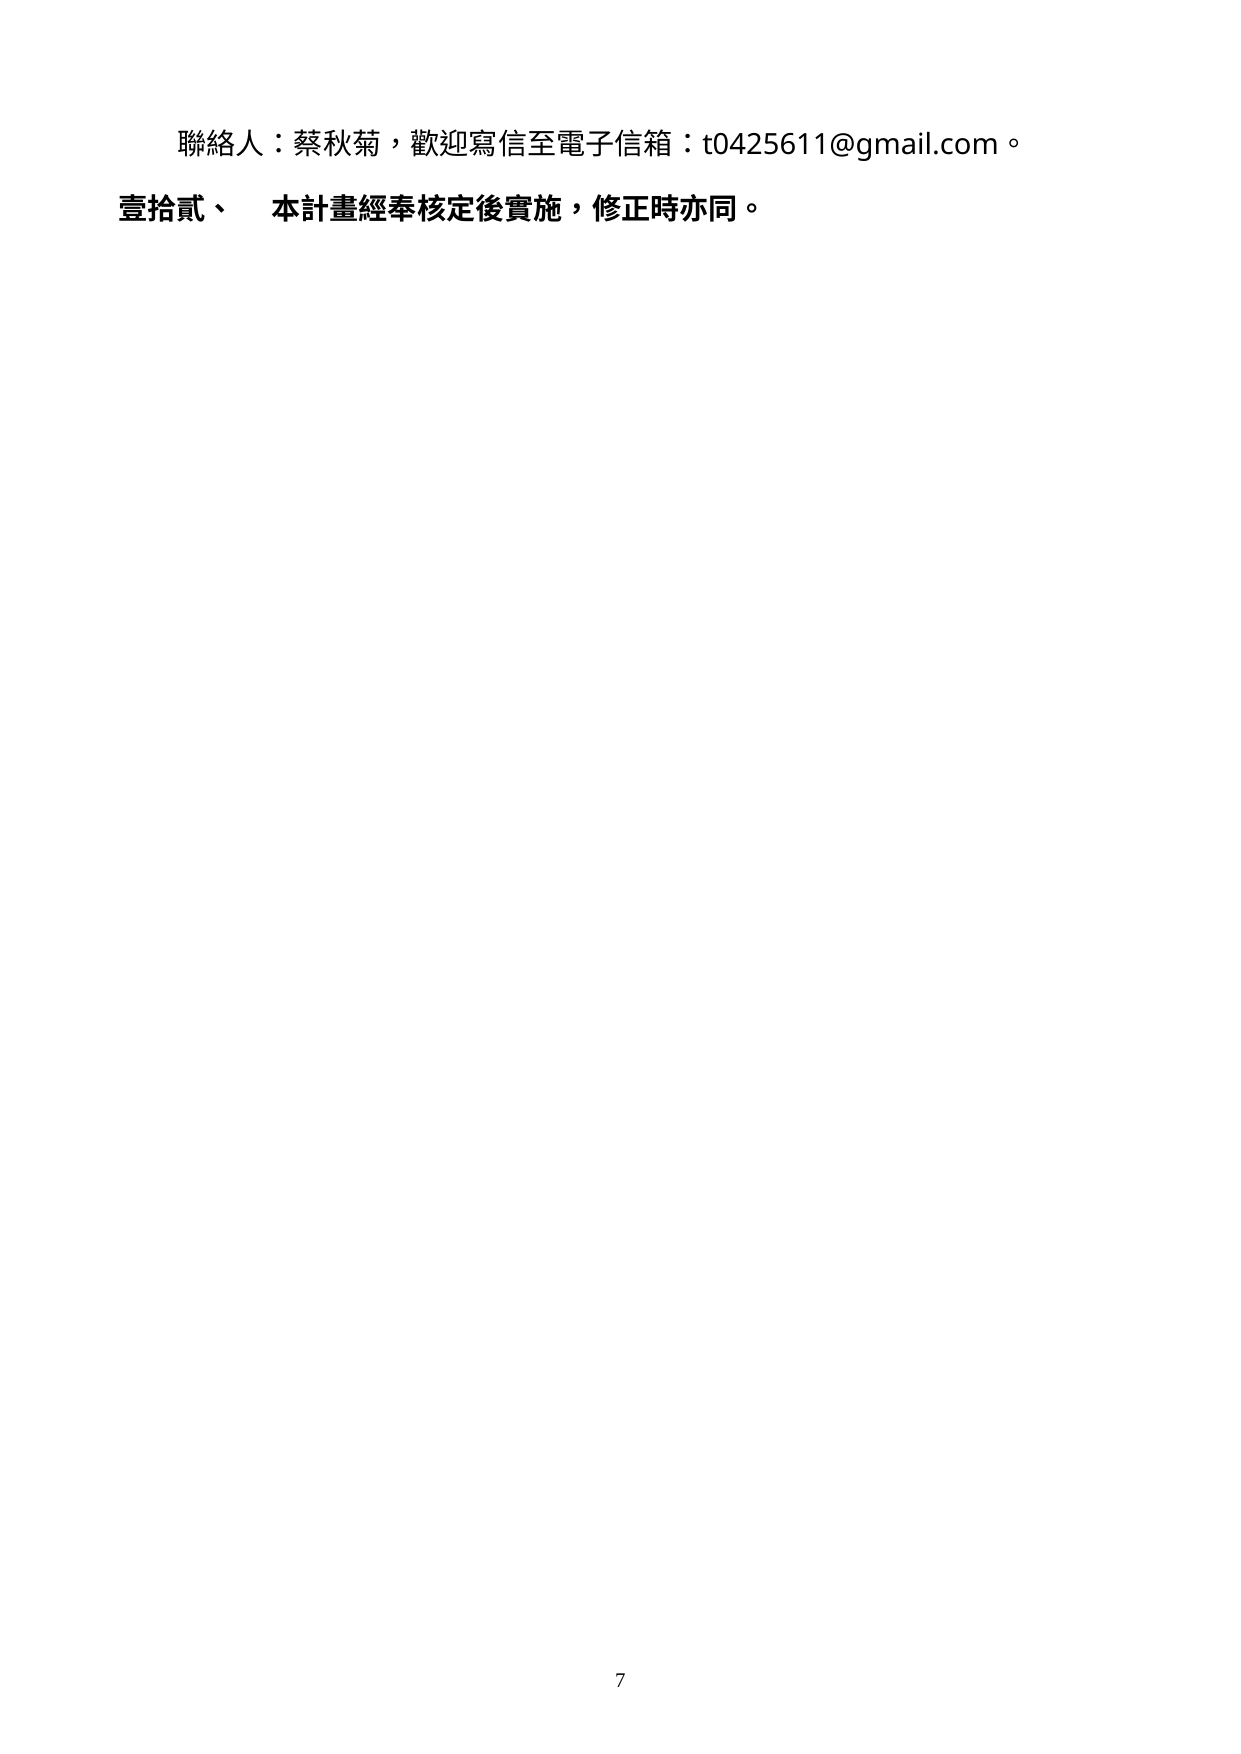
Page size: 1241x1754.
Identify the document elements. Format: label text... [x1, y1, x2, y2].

text 聯絡人：蔡秋菊，歡迎寫信至電子信箱：t0425611@gmail.com。 [177, 118, 1122, 164]
list 本計畫經奉核定後實施，修正時亦同。 [118, 183, 1122, 228]
